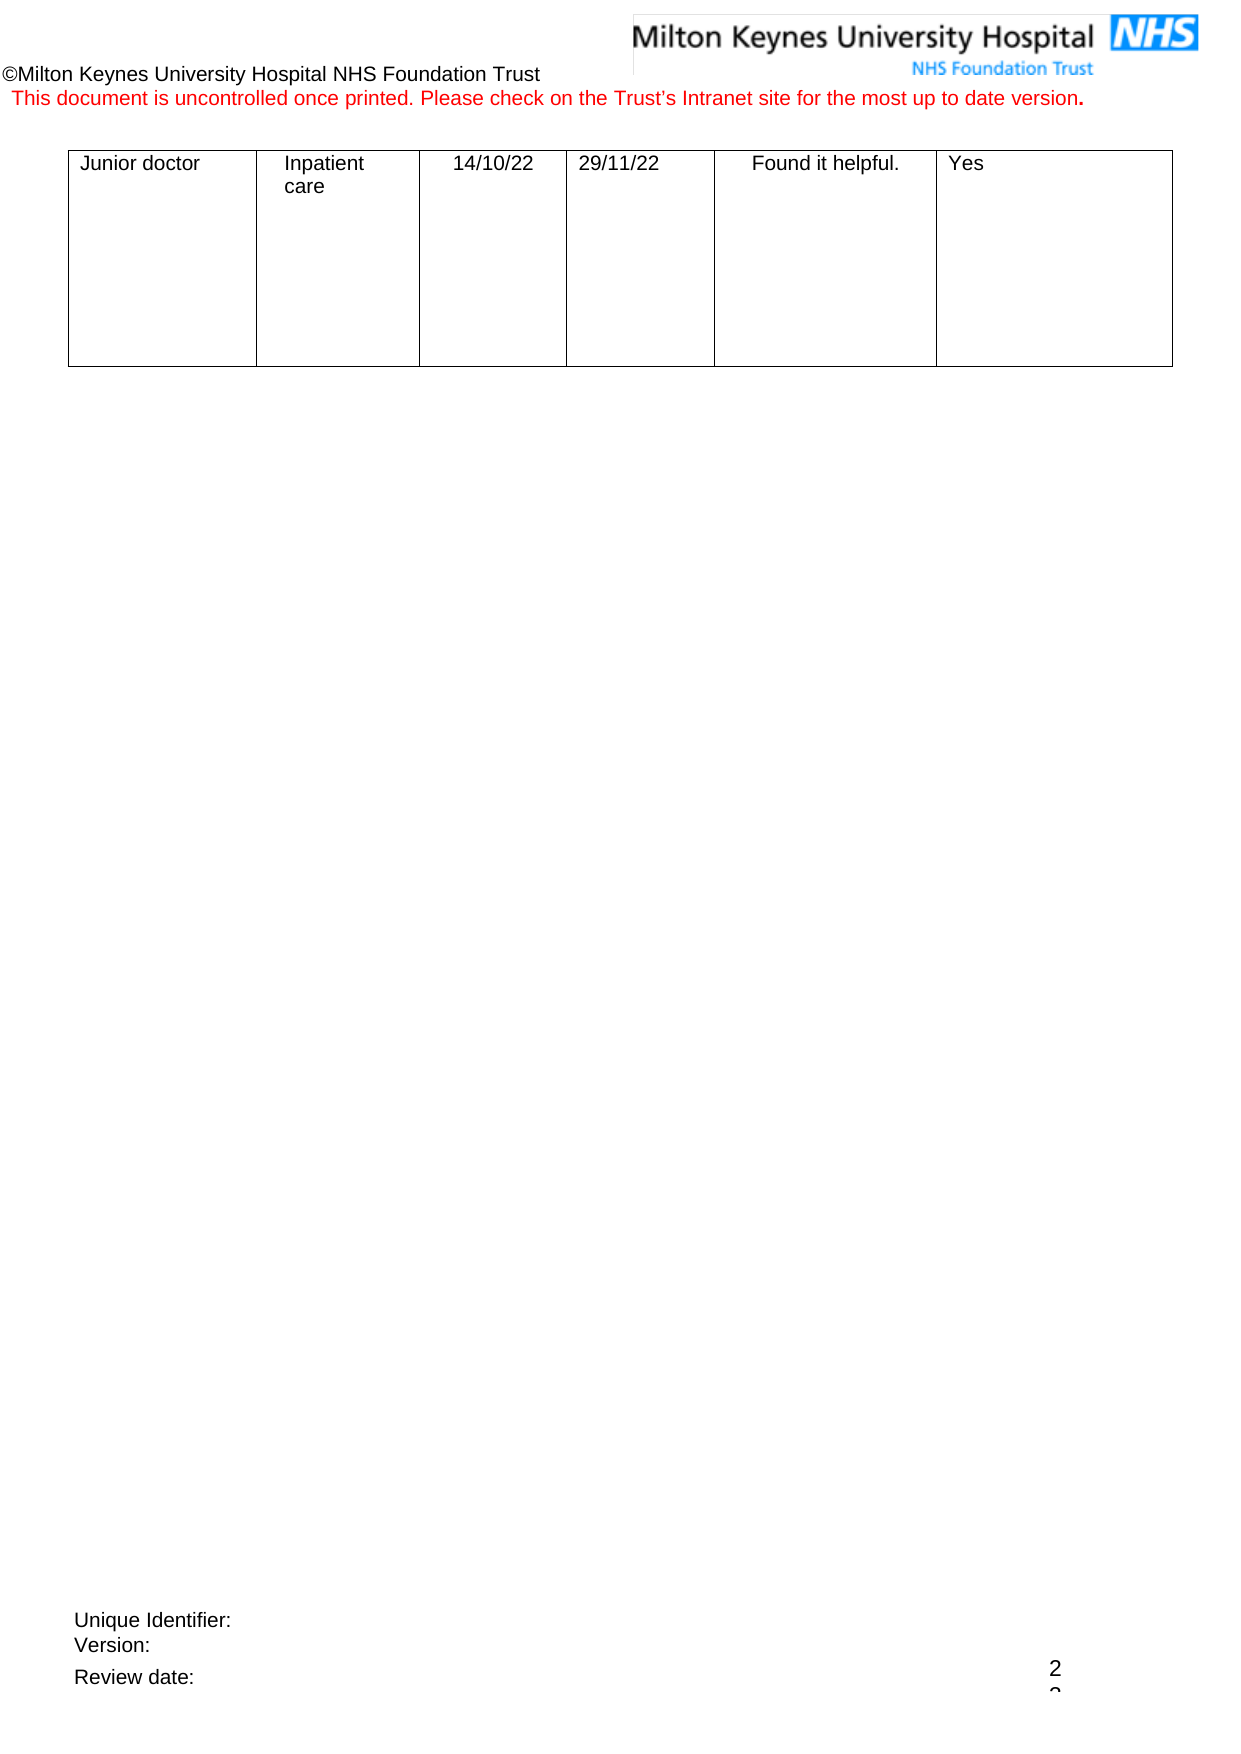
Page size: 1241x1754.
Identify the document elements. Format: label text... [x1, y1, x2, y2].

table_cell Inpatient care [257, 151, 419, 366]
picture [632, 13, 1199, 75]
table_cell Yes [937, 151, 1172, 366]
table_cell 29/11/22 [567, 151, 714, 366]
table_cell Junior doctor [69, 151, 256, 366]
table_cell Found it helpful. [715, 151, 936, 366]
table_cell 14/10/22 [420, 151, 566, 366]
